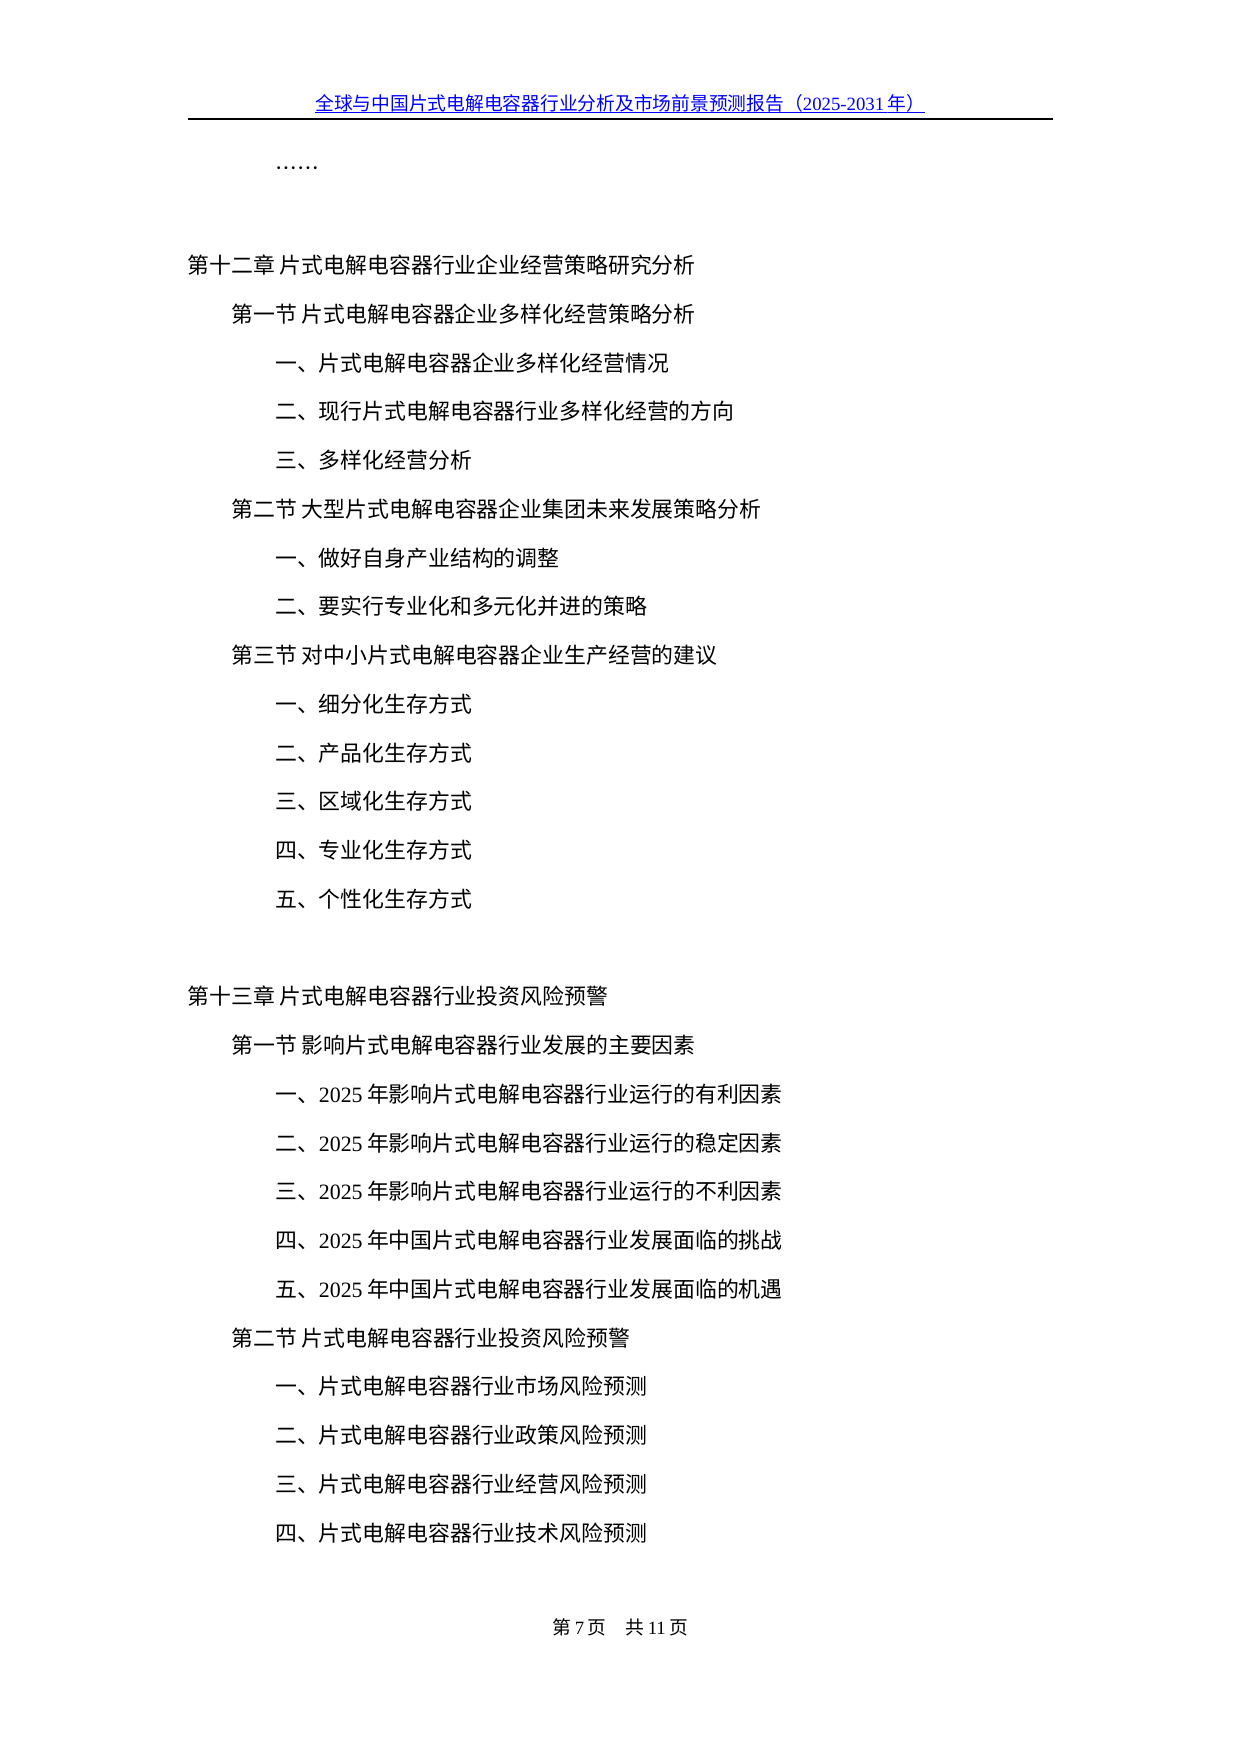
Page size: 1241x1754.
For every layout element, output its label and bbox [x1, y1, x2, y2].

text [187, 150, 1053, 1548]
